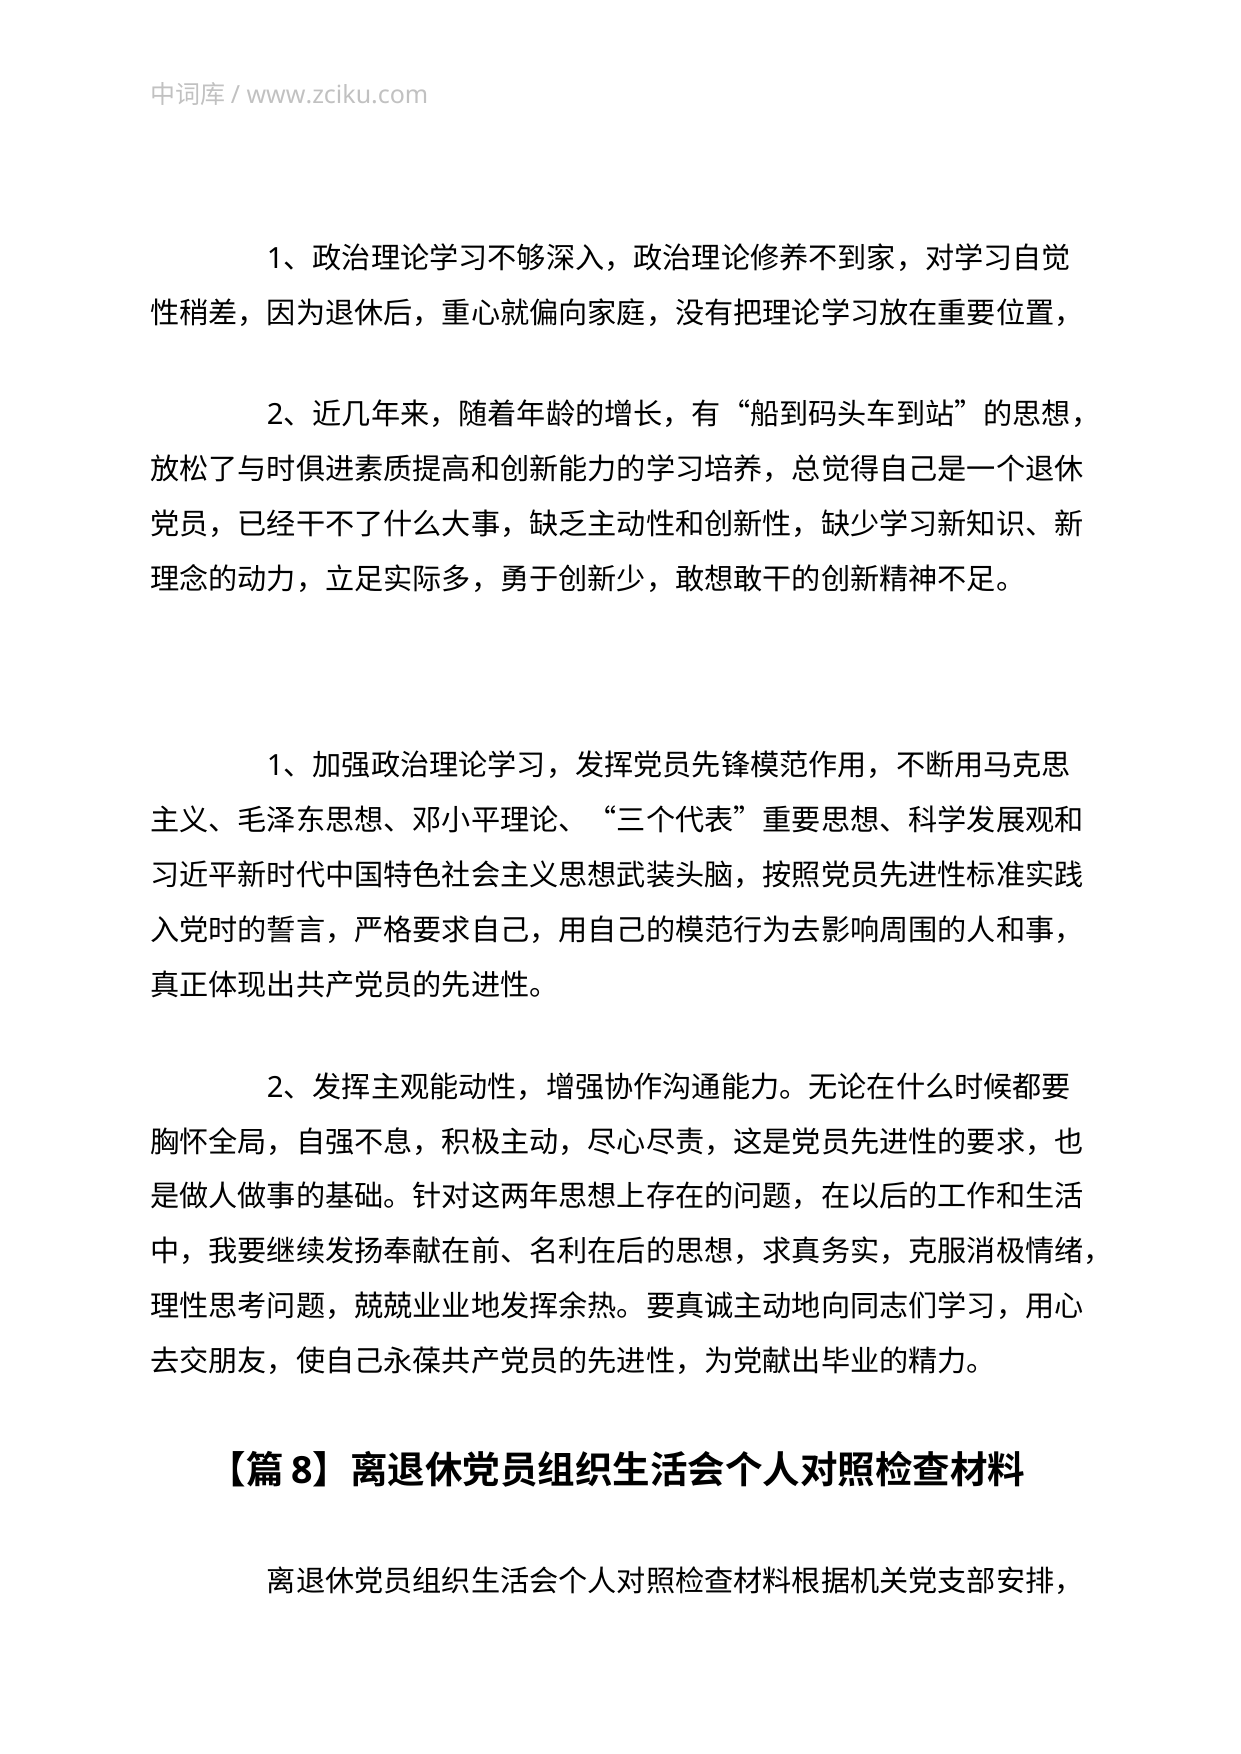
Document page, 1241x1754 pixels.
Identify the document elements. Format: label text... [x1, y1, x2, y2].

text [150, 1557, 1090, 1599]
text 2、发挥主观能动性，增强协作沟通能力。无论在什么时候都要胸怀全局，自强不息，积极主动，尽心尽责，这是党员先进性的要求，也是做人做事的基础。针对这两年思想上存在的问题，在以后的工作和生活中，我要继续发扬奉献在前、名利在后的思想，求真务实，克服消极情绪，理性思考问题，兢兢业业地发挥余热。要真诚主动地向同志们学习，用心去交朋友，使自己永葆共产党员的先进性，为党献出毕业的精力。 [150, 1063, 1090, 1380]
text 1、加强政治理论学习，发挥党员先锋模范作用，不断用马克思主义、毛泽东思想、邓小平理论、“三个代表”重要思想、科学发展观和习近平新时代中国特色社会主义思想武装头脑，按照党员先进性标准实践入党时的誓言，严格要求自己，用自己的模范行为去影响周围的人和事，真正体现出共产党员的先进性。 [150, 742, 1090, 1004]
text 【篇8】离退休党员组织生活会个人对照检查材料 [150, 1439, 1090, 1494]
text 2、近几年来，随着年龄的增长，有“船到码头车到站”的思想，放松了与时俱进素质提高和创新能力的学习培养，总觉得自己是一个退休党员，已经干不了什么大事，缺乏主动性和创新性，缺少学习新知识、新理念的动力，立足实际多，勇于创新少，敢想敢干的创新精神不足。 [150, 391, 1090, 598]
text 1、政治理论学习不够深入，政治理论修养不到家，对学习自觉性稍差，因为退休后，重心就偏向家庭，没有把理论学习放在重要位置， [150, 234, 1090, 331]
